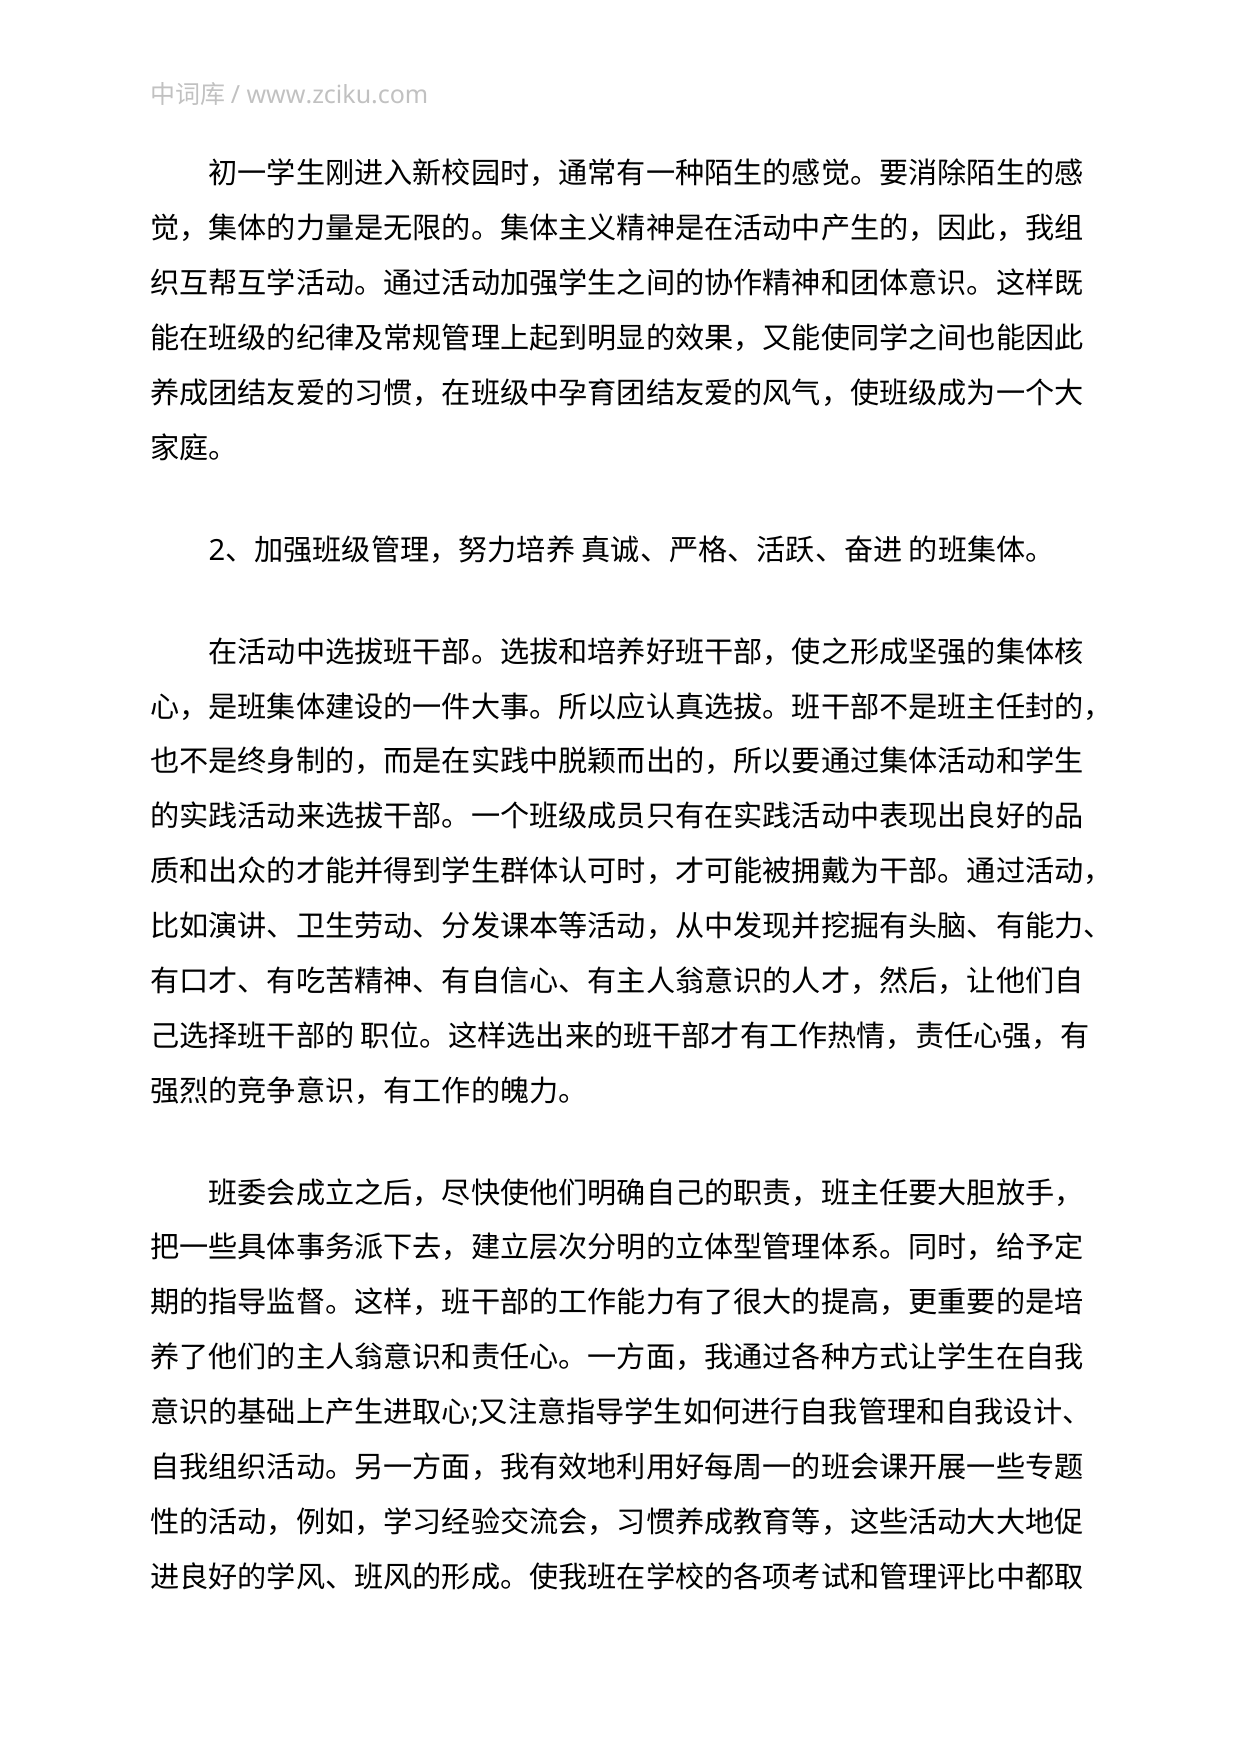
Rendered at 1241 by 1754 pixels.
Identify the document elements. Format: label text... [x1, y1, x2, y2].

text 在活动中选拔班干部。选拔和培养好班干部，使之形成坚强的集体核心，是班集体建设的一件大事。所以应认真选拔。班干部不是班主任封的，也不是终身制的，而是在实践中脱颖而出的，所以要通过集体活动和学生的实践活动来选拔干部。一个班级成员只有在实践活动中表现出良好的品质和出众的才能并得到学生群体认可时，才可能被拥戴为干部。通过活动，比如演讲、卫生劳动、分发课本等活动，从中发现并挖掘有头脑、有能力、有口才、有吃苦精神、有自信心、有主人翁意识的人才，然后，让他们自己选择班干部的 职位。这样选出来的班干部才有工作热情，责任心强，有强烈的竞争意识，有工作的魄力。 [150, 628, 1090, 1110]
text 2、加强班级管理，努力培养 真诚、严格、活跃、奋进 的班集体。 [150, 526, 1090, 569]
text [150, 1169, 1090, 1596]
text 初一学生刚进入新校园时，通常有一种陌生的感觉。要消除陌生的感觉，集体的力量是无限的。集体主义精神是在活动中产生的，因此，我组织互帮互学活动。通过活动加强学生之间的协作精神和团体意识。这样既能在班级的纪律及常规管理上起到明显的效果，又能使同学之间也能因此养成团结友爱的习惯，在班级中孕育团结友爱的风气，使班级成为一个大家庭。 [150, 150, 1090, 467]
